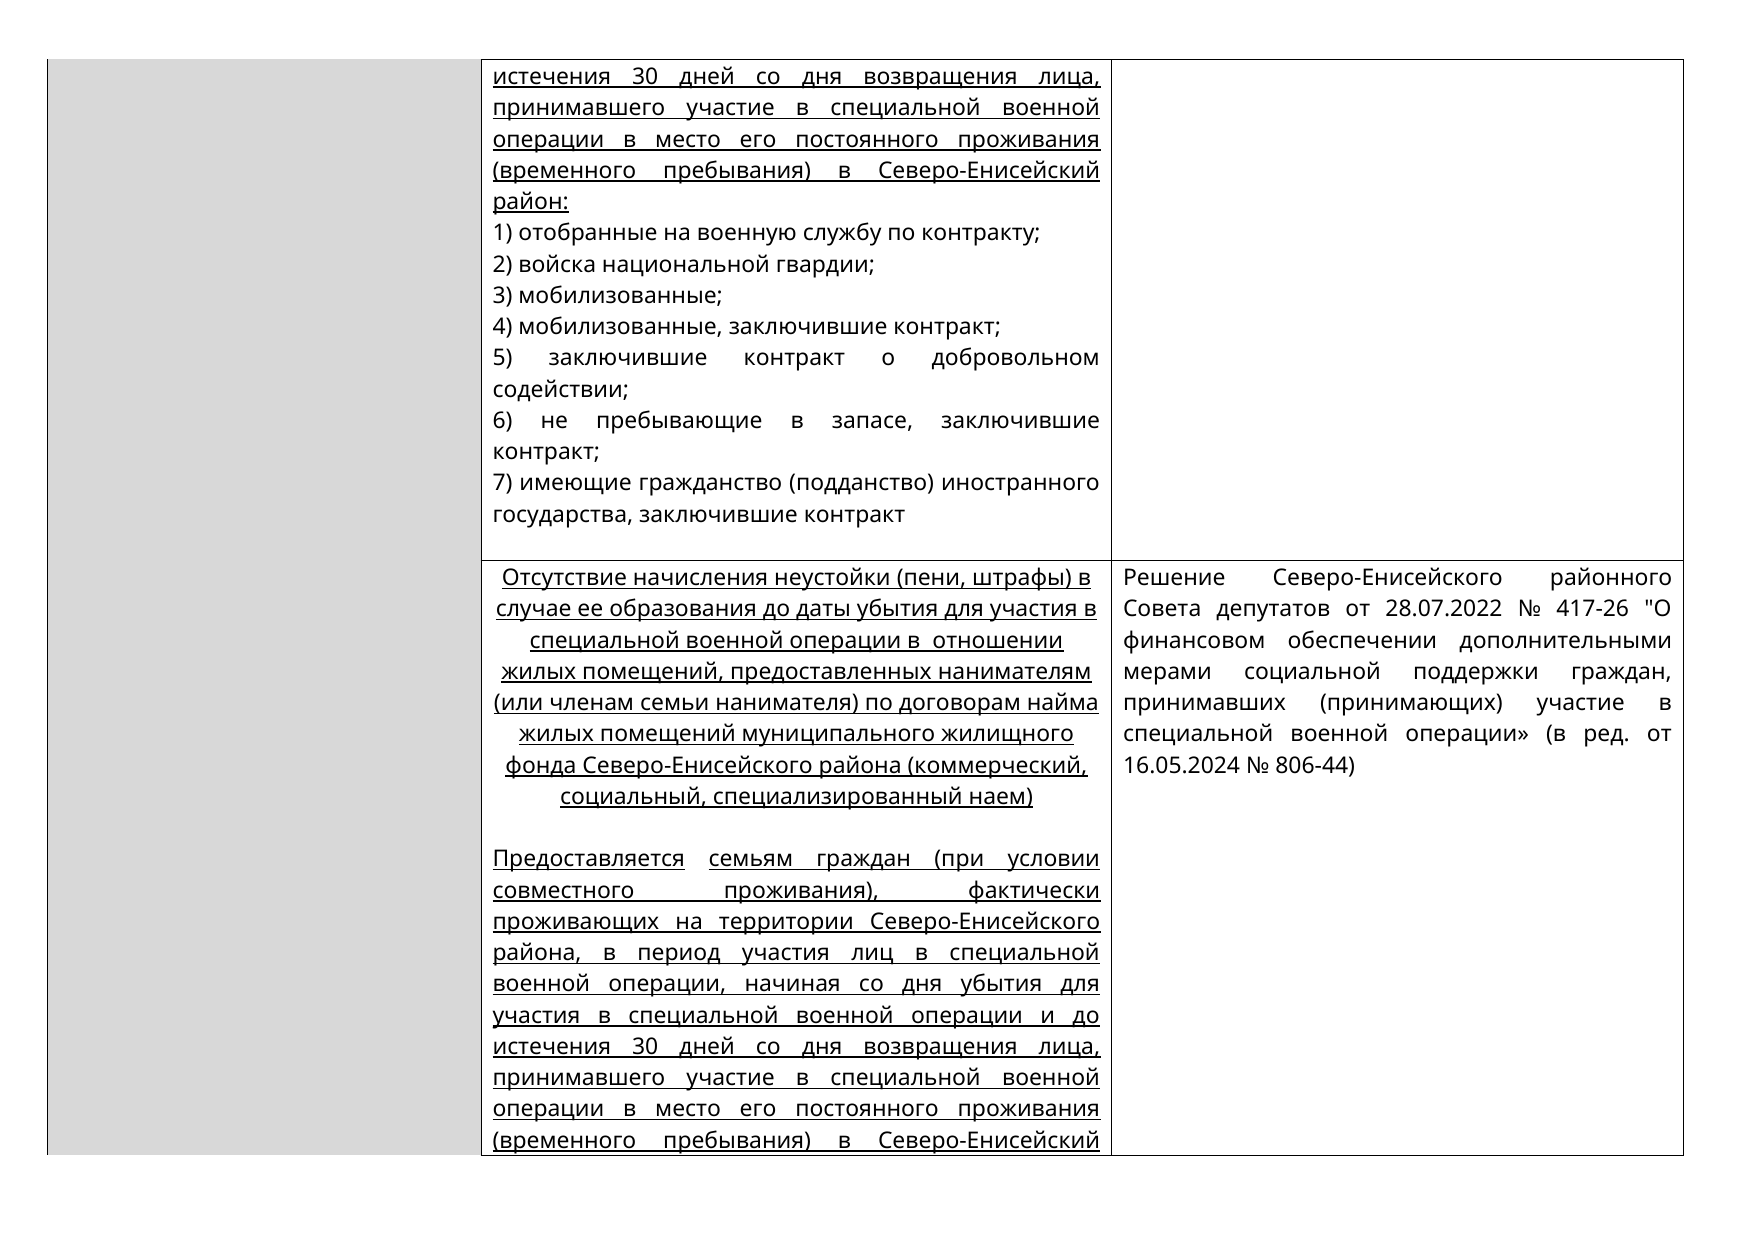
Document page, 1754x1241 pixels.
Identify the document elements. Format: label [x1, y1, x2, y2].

table_cell [482, 561, 1111, 1155]
table_cell [1112, 60, 1683, 560]
table_cell [482, 60, 1111, 560]
table_cell [1112, 561, 1683, 1155]
